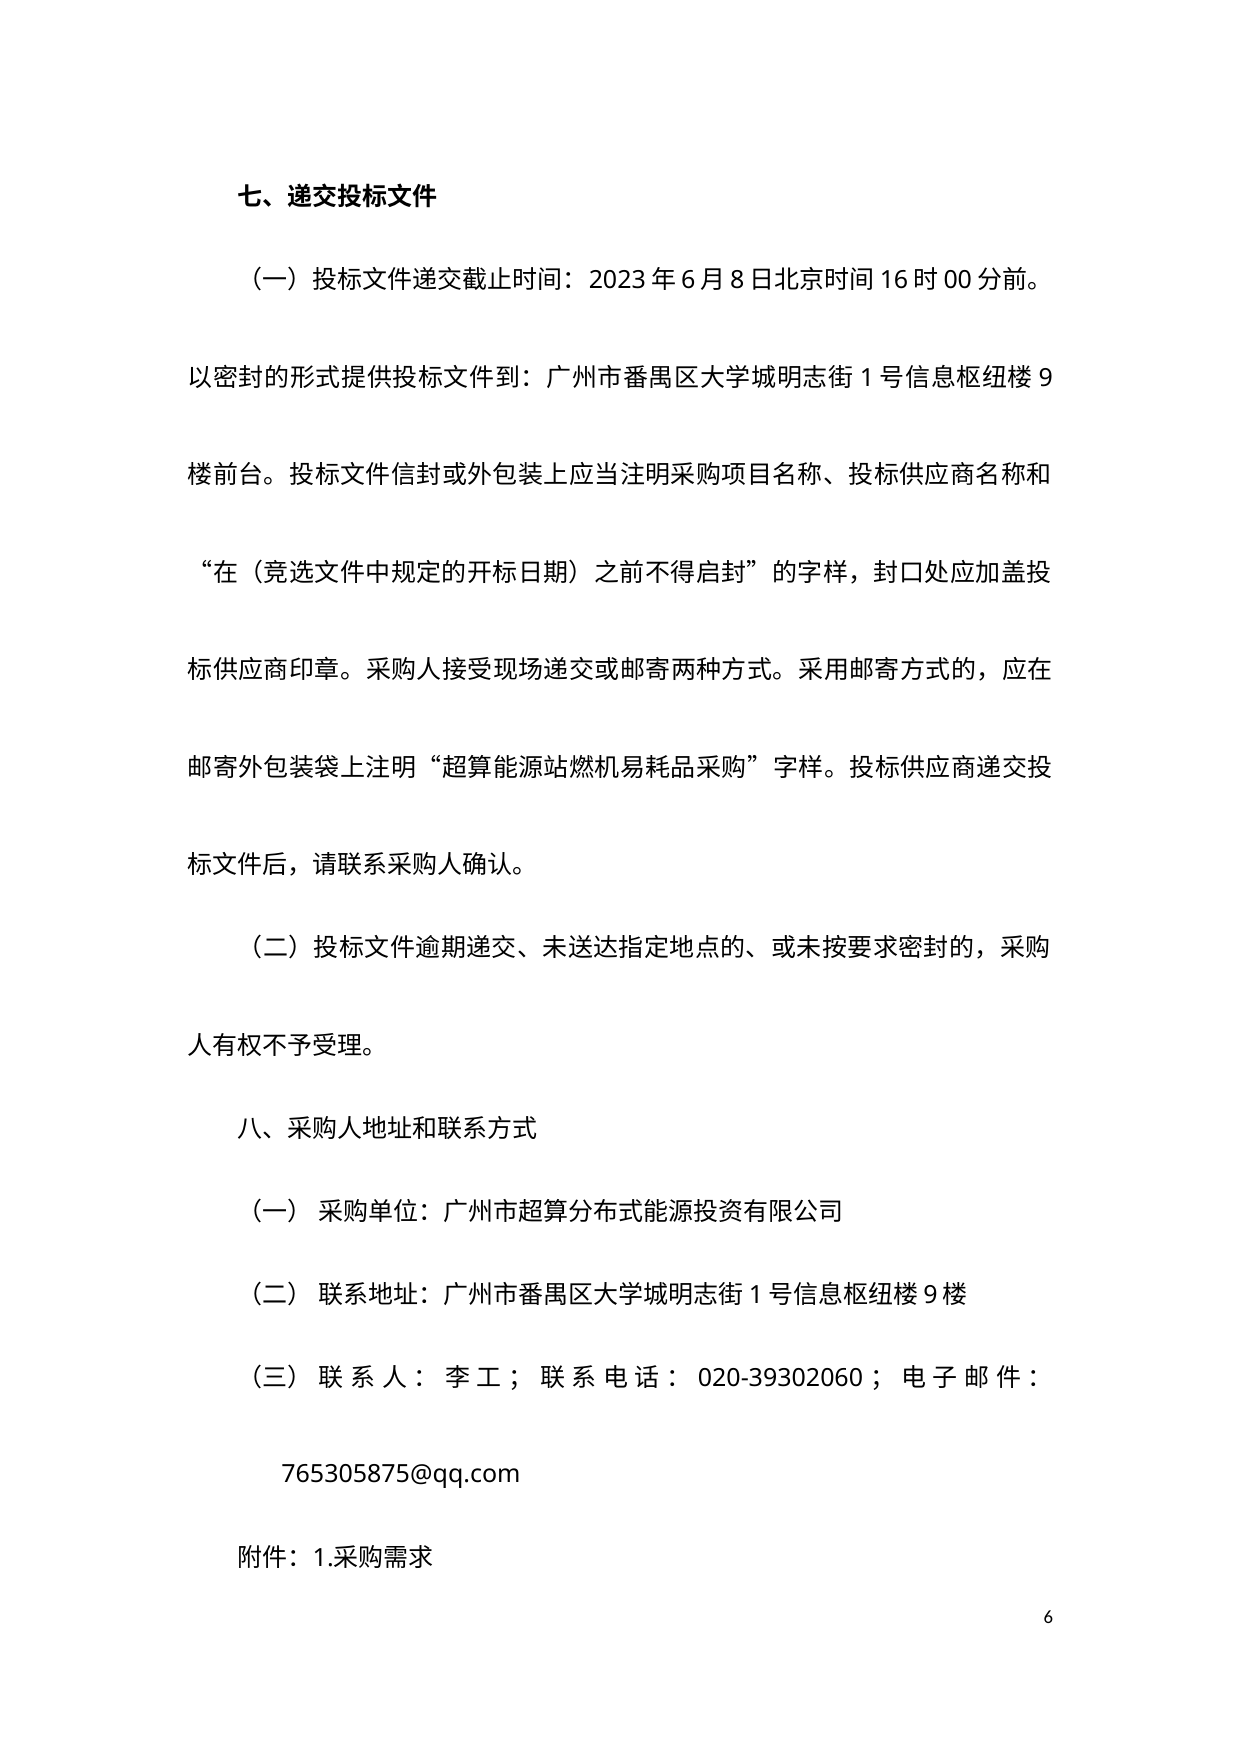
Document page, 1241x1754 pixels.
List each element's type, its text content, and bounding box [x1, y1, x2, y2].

list 采购单位：广州市超算分布式能源投资有限公司 [237, 1177, 1053, 1242]
list 联系人：李工；联系电话：020-39302060；电子邮件：765305875@qq.com [237, 1343, 1053, 1506]
text 附件：1.采购需求 [187, 1523, 1053, 1588]
text 八、采购人地址和联系方式 [187, 1094, 1053, 1159]
list 联系地址：广州市番禺区大学城明志街1号信息枢纽楼9楼 [237, 1260, 1053, 1325]
text （二）投标文件逾期递交、未送达指定地点的、或未按要求密封的，采购人有权不予受理。 [187, 913, 1053, 1076]
text 七、递交投标文件 [187, 162, 1053, 227]
text （一）投标文件递交截止时间：2023年6月8日北京时间16时00分前。以密封的形式提供投标文件到：广州市番禺区大学城明志街1号信息枢纽楼9楼前台。投标文件信封或外包装上应当注明采购项目名称、投标供应商名称和“在（竞选文件中规定的开标日期）之前不得启封”的字样，封口处应加盖投标供应商印章。采购人接受现场递交或邮寄两种方式。采用邮寄方式的，应在邮寄外包装袋上注明“超算能源站燃机易耗品采购”字样。投标供应商递交投标文件后，请联系采购人确认。 [187, 245, 1053, 895]
